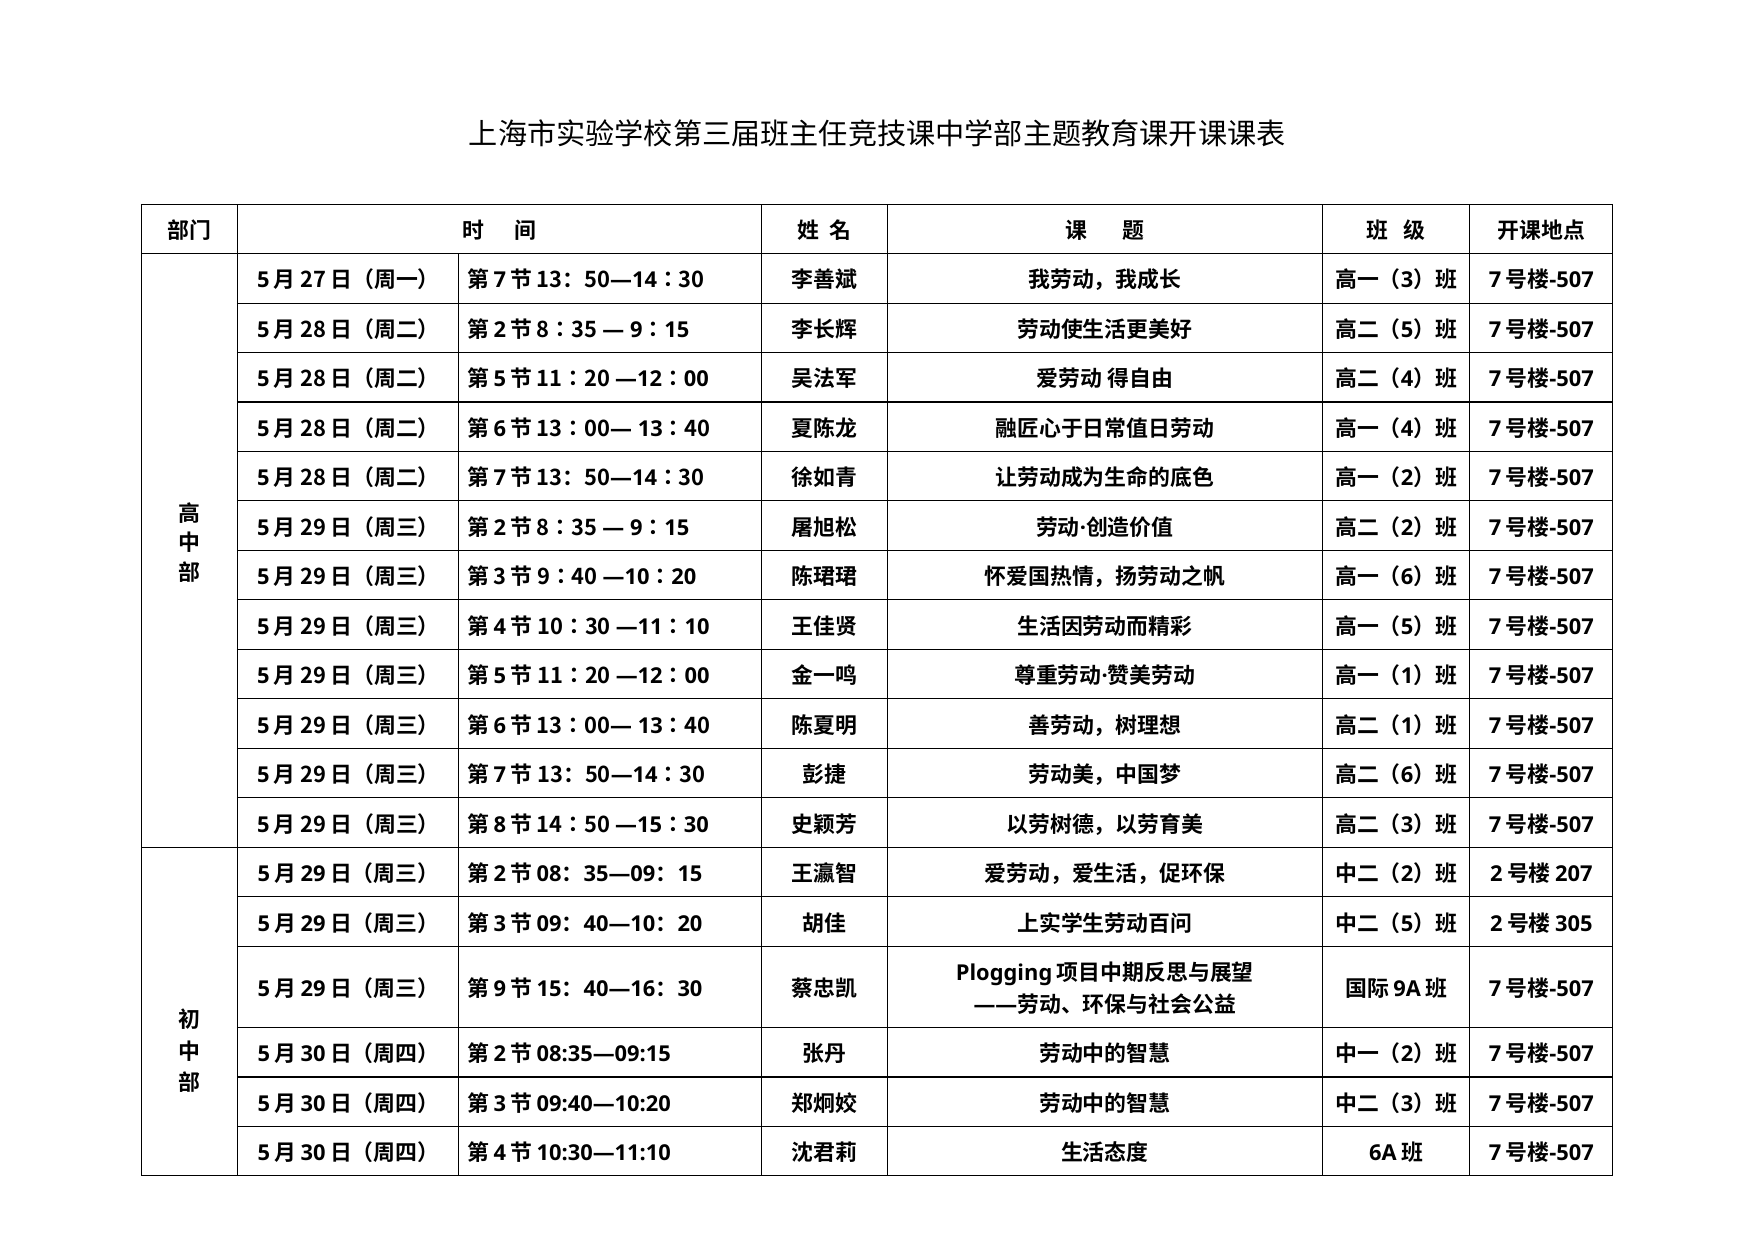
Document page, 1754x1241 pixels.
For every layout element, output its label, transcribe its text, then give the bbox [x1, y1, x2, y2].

table_cell 劳动中的智慧 [888, 1078, 1322, 1126]
table_cell 5月29日（周三） [238, 897, 458, 946]
table_cell 高一（1）班 [1323, 650, 1469, 698]
table_cell 高 中 部 [142, 254, 237, 847]
table_cell 5月29日（周三） [238, 600, 458, 649]
table_cell 金一鸣 [762, 650, 887, 698]
table_cell 国际9A班 [1323, 947, 1469, 1027]
table_cell 第5节11：20 —12：00 [459, 353, 761, 401]
table_cell 第6节13：00— 13：40 [459, 699, 761, 748]
table_cell 2号楼305 [1470, 897, 1612, 946]
table_cell 7号楼-507 [1470, 600, 1612, 649]
table_cell 5月29日（周三） [238, 798, 458, 847]
table_cell 第3节09:40—10:20 [459, 1078, 761, 1126]
table_cell 5月28日（周二） [238, 353, 458, 401]
table_cell 7号楼-507 [1470, 1127, 1612, 1175]
table_cell 5月27日（周一） [238, 254, 458, 302]
table_cell 融匠心于日常值日劳动 [888, 403, 1322, 451]
table_cell 第5节 11：20 —12：00 [459, 650, 761, 698]
table_cell 7号楼-507 [1470, 452, 1612, 500]
table_cell 史颖芳 [762, 798, 887, 847]
table_cell 7号楼-507 [1470, 749, 1612, 797]
table_header 开课地点 [1470, 205, 1612, 253]
table_cell 爱劳动，爱生活，促环保 [888, 848, 1322, 896]
table_cell 第2节08：35—09：15 [459, 848, 761, 896]
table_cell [888, 1127, 1322, 1175]
table_cell 5月29日（周三） [238, 947, 458, 1027]
table_cell 徐如青 [762, 452, 887, 500]
table_cell 郑炯姣 [762, 1078, 887, 1126]
table_cell 6A班 [1323, 1127, 1469, 1175]
table_cell 李长辉 [762, 304, 887, 352]
table_cell 5月28日（周二） [238, 403, 458, 451]
table_cell 高一（3）班 [1323, 254, 1469, 302]
table_cell 夏陈龙 [762, 403, 887, 451]
table_cell 陈夏明 [762, 699, 887, 748]
table_cell 5月29日（周三） [238, 848, 458, 896]
table_cell 高二（5）班 [1323, 304, 1469, 352]
table_cell 5月30日（周四） [238, 1127, 458, 1175]
table_cell 5月29日（周三） [238, 501, 458, 550]
table_cell 屠旭松 [762, 501, 887, 550]
table_cell 胡佳 [762, 897, 887, 946]
table_cell 第2节08:35—09:15 [459, 1028, 761, 1076]
table_header 姓 名 [762, 205, 887, 253]
table_cell 我劳动，我成长 [888, 254, 1322, 302]
table_cell 王瀛智 [762, 848, 887, 896]
table_cell 7号楼-507 [1470, 304, 1612, 352]
table_cell 高一（5）班 [1323, 600, 1469, 649]
table_cell 第7节13：50—14：30 [459, 254, 761, 302]
table_cell 7号楼-507 [1470, 1028, 1612, 1076]
table_cell 沈君莉 [762, 1127, 887, 1175]
table_cell 5月28日（周二） [238, 304, 458, 352]
table_cell 5月28日（周二） [238, 452, 458, 500]
table_cell 高一（4）班 [1323, 403, 1469, 451]
table_cell 劳动美，中国梦 [888, 749, 1322, 797]
table_cell 7号楼-507 [1470, 403, 1612, 451]
table_cell 生活因劳动而精彩 [888, 600, 1322, 649]
table_cell 高二（4）班 [1323, 353, 1469, 401]
table_cell 中二（5）班 [1323, 897, 1469, 946]
table_cell 初 中 部 [142, 848, 237, 1175]
table_cell 中二（3）班 [1323, 1078, 1469, 1126]
table_cell 5月29日（周三） [238, 699, 458, 748]
table_cell 吴法军 [762, 353, 887, 401]
table_cell 彭捷 [762, 749, 887, 797]
table_cell 7号楼-507 [1470, 551, 1612, 599]
table_cell 高一（6）班 [1323, 551, 1469, 599]
table_cell 让劳动成为生命的底色 [888, 452, 1322, 500]
table_cell 以劳树德，以劳育美 [888, 798, 1322, 847]
table_cell 高一（2）班 [1323, 452, 1469, 500]
table_cell 高二（1）班 [1323, 699, 1469, 748]
table_cell 7号楼-507 [1470, 501, 1612, 550]
table_cell 高二（6）班 [1323, 749, 1469, 797]
table_cell 第2节8：35 — 9：15 [459, 304, 761, 352]
table_cell Plogging项目中期反思与展望 ——劳动、环保与社会公益 [888, 947, 1322, 1027]
table_cell 第3节9：40 —10：20 [459, 551, 761, 599]
table_cell 5月30日（周四） [238, 1028, 458, 1076]
table_cell 蔡忠凯 [762, 947, 887, 1027]
table_cell 7号楼-507 [1470, 947, 1612, 1027]
table_cell 劳动·创造价值 [888, 501, 1322, 550]
table_cell 第6节13：00— 13：40 [459, 403, 761, 451]
table_cell 7号楼-507 [1470, 353, 1612, 401]
table_header 时 间 [238, 205, 761, 253]
table_cell 怀爱国热情，扬劳动之帆 [888, 551, 1322, 599]
table_cell 5月29日（周三） [238, 749, 458, 797]
table_cell 善劳动，树理想 [888, 699, 1322, 748]
table_cell 劳动中的智慧 [888, 1028, 1322, 1076]
table_cell 中一（2）班 [1323, 1028, 1469, 1076]
table_cell 第4节 10：30 —11：10 [459, 600, 761, 649]
table_cell 7号楼-507 [1470, 1078, 1612, 1126]
table_cell 上实学生劳动百问 [888, 897, 1322, 946]
table_cell 高二（2）班 [1323, 501, 1469, 550]
table_cell 第2节8：35 — 9：15 [459, 501, 761, 550]
table_cell 第8节14：50 —15：30 [459, 798, 761, 847]
table_cell 中二（2）班 [1323, 848, 1469, 896]
table_cell 高二（3）班 [1323, 798, 1469, 847]
table_cell 劳动使生活更美好 [888, 304, 1322, 352]
table_cell 陈珺珺 [762, 551, 887, 599]
table_cell 李善斌 [762, 254, 887, 302]
table_header 课 题 [888, 205, 1322, 253]
table_cell 7号楼-507 [1470, 650, 1612, 698]
table_cell 5月30日（周四） [238, 1078, 458, 1126]
table_cell 第3节09：40—10：20 [459, 897, 761, 946]
table_cell 张丹 [762, 1028, 887, 1076]
table_cell 爱劳动 得自由 [888, 353, 1322, 401]
table_cell 2号楼207 [1470, 848, 1612, 896]
table_cell 第9节15：40—16：30 [459, 947, 761, 1027]
table_cell 第4节10:30—11:10 [459, 1127, 761, 1175]
table_cell 7号楼-507 [1470, 798, 1612, 847]
table_cell 第7节13：50—14：30 [459, 452, 761, 500]
table_cell 5月29日（周三） [238, 551, 458, 599]
table_header 班 级 [1323, 205, 1469, 253]
table_cell 7号楼-507 [1470, 254, 1612, 302]
text 上海市实验学校第三届班主任竞技课中学部主题教育课开课课表 [75, 110, 1679, 153]
table_cell 5月29日（周三） [238, 650, 458, 698]
table_cell 尊重劳动·赞美劳动 [888, 650, 1322, 698]
table_header 部门 [142, 205, 237, 253]
table_cell 第7节 13：50—14：30 [459, 749, 761, 797]
table_cell 7号楼-507 [1470, 699, 1612, 748]
table_cell 王佳贤 [762, 600, 887, 649]
